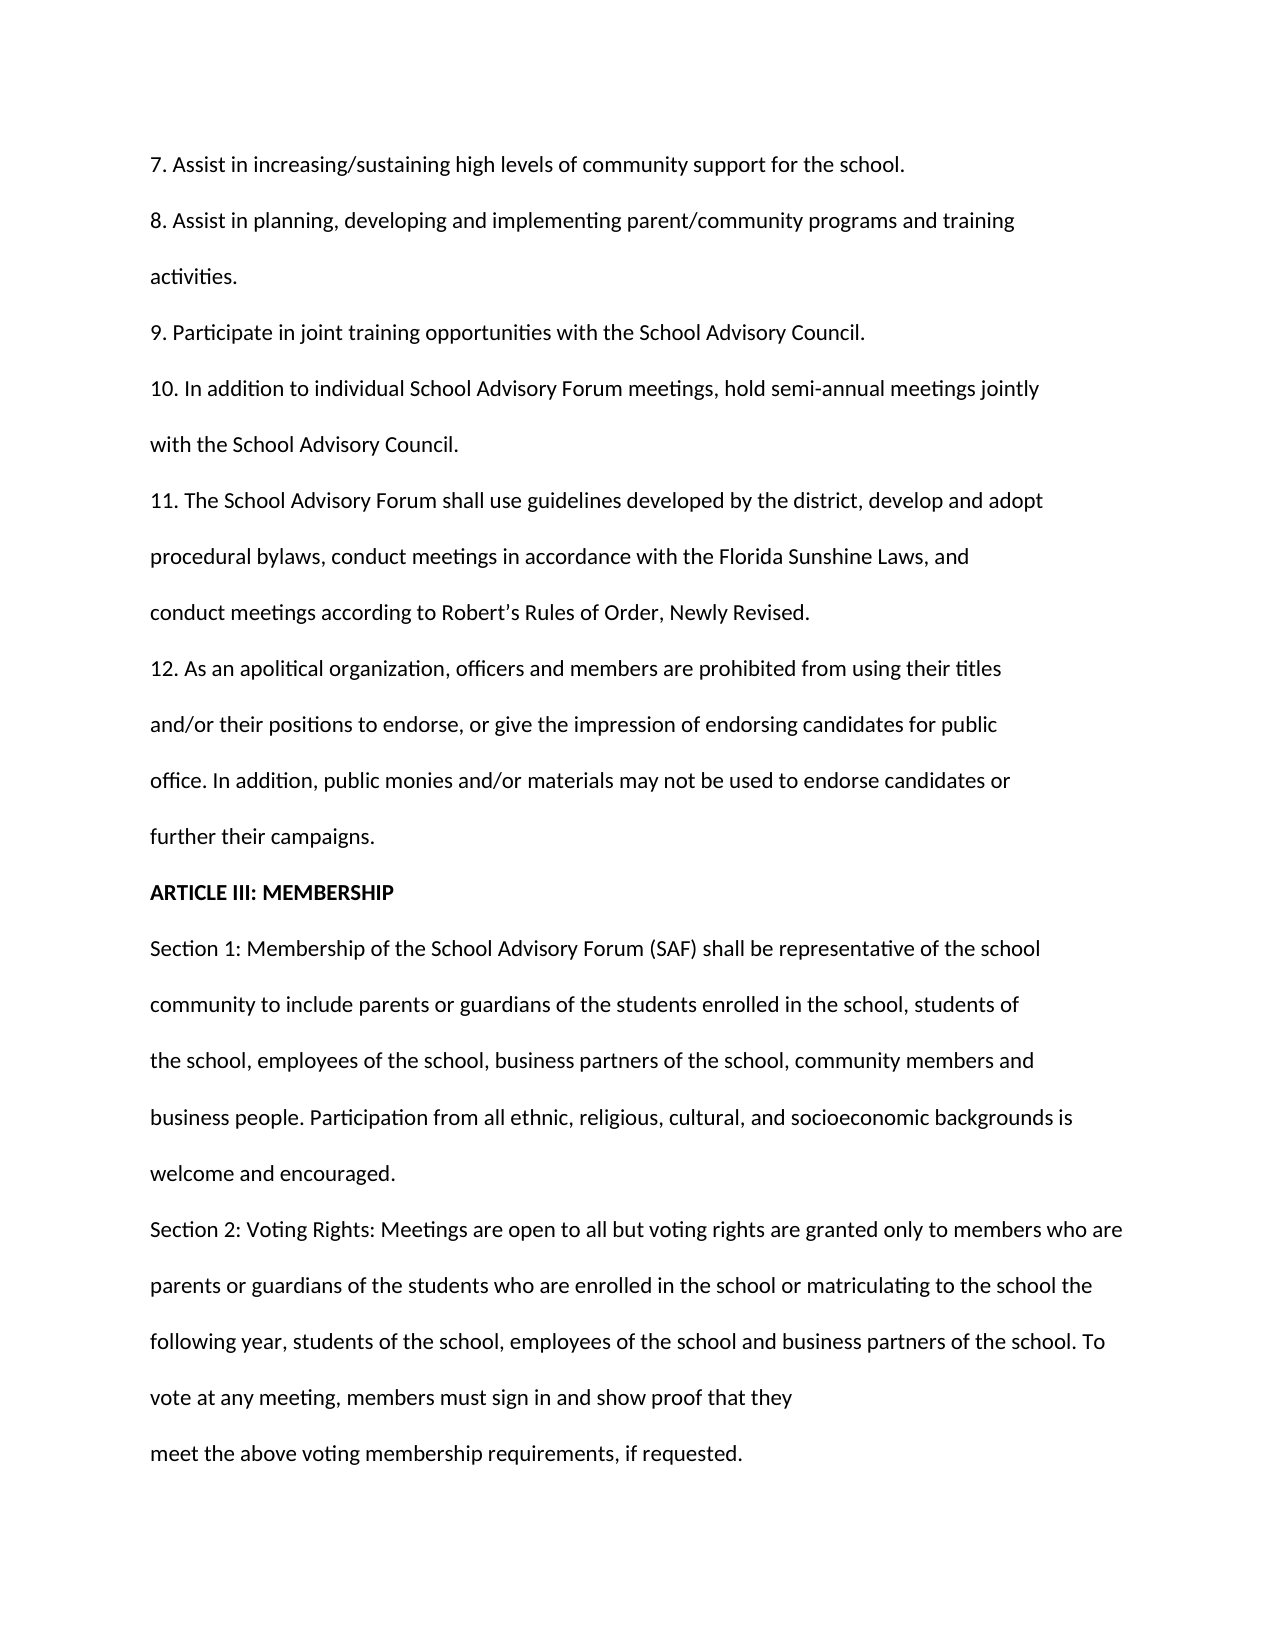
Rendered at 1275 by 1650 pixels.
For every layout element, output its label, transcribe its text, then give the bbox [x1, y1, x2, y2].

text 9. Participate in joint training opportunities with the School Advisory Council. [150, 318, 1125, 346]
text Section 1: Membership of the School Advisory Forum (SAF) shall be representative of the school [150, 934, 1125, 963]
text ARTICLE III: MEMBERSHIP [150, 878, 1125, 907]
text 11. The School Advisory Forum shall use guidelines developed by the district, develop and adopt [150, 486, 1125, 514]
text office. In addition, public monies and/or materials may not be used to endorse candidates or [150, 766, 1125, 794]
text procedural bylaws, conduct meetings in accordance with the Florida Sunshine Laws, and [150, 542, 1125, 570]
text community to include parents or guardians of the students enrolled in the school, students of [150, 991, 1125, 1019]
text business people. Participation from all ethnic, religious, cultural, and socioeconomic backgrounds is welcome and encouraged. [150, 1103, 1125, 1187]
text 8. Assist in planning, developing and implementing parent/community programs and training [150, 206, 1125, 234]
text Section 2: Voting Rights: Meetings are open to all but voting rights are granted only to members who are parents or guardians of the students who are enrolled in the school or matriculating to the school the following year, students of the school, employees of the school and business partners of the school. To vote at any meeting, members must sign in and show proof that they [150, 1215, 1125, 1411]
text 12. As an apolitical organization, officers and members are prohibited from using their titles [150, 654, 1125, 682]
text activities. [150, 262, 1125, 290]
text conduct meetings according to Robert’s Rules of Order, Newly Revised. [150, 598, 1125, 626]
text with the School Advisory Council. [150, 430, 1125, 458]
text the school, employees of the school, business partners of the school, community members and [150, 1047, 1125, 1075]
text 10. In addition to individual School Advisory Forum meetings, hold semi-annual meetings jointly [150, 374, 1125, 402]
text meet the above voting membership requirements, if requested. [150, 1439, 1125, 1467]
text and/or their positions to endorse, or give the impression of endorsing candidates for public [150, 710, 1125, 738]
text 7. Assist in increasing/sustaining high levels of community support for the school. [150, 150, 1125, 178]
text further their campaigns. [150, 822, 1125, 851]
